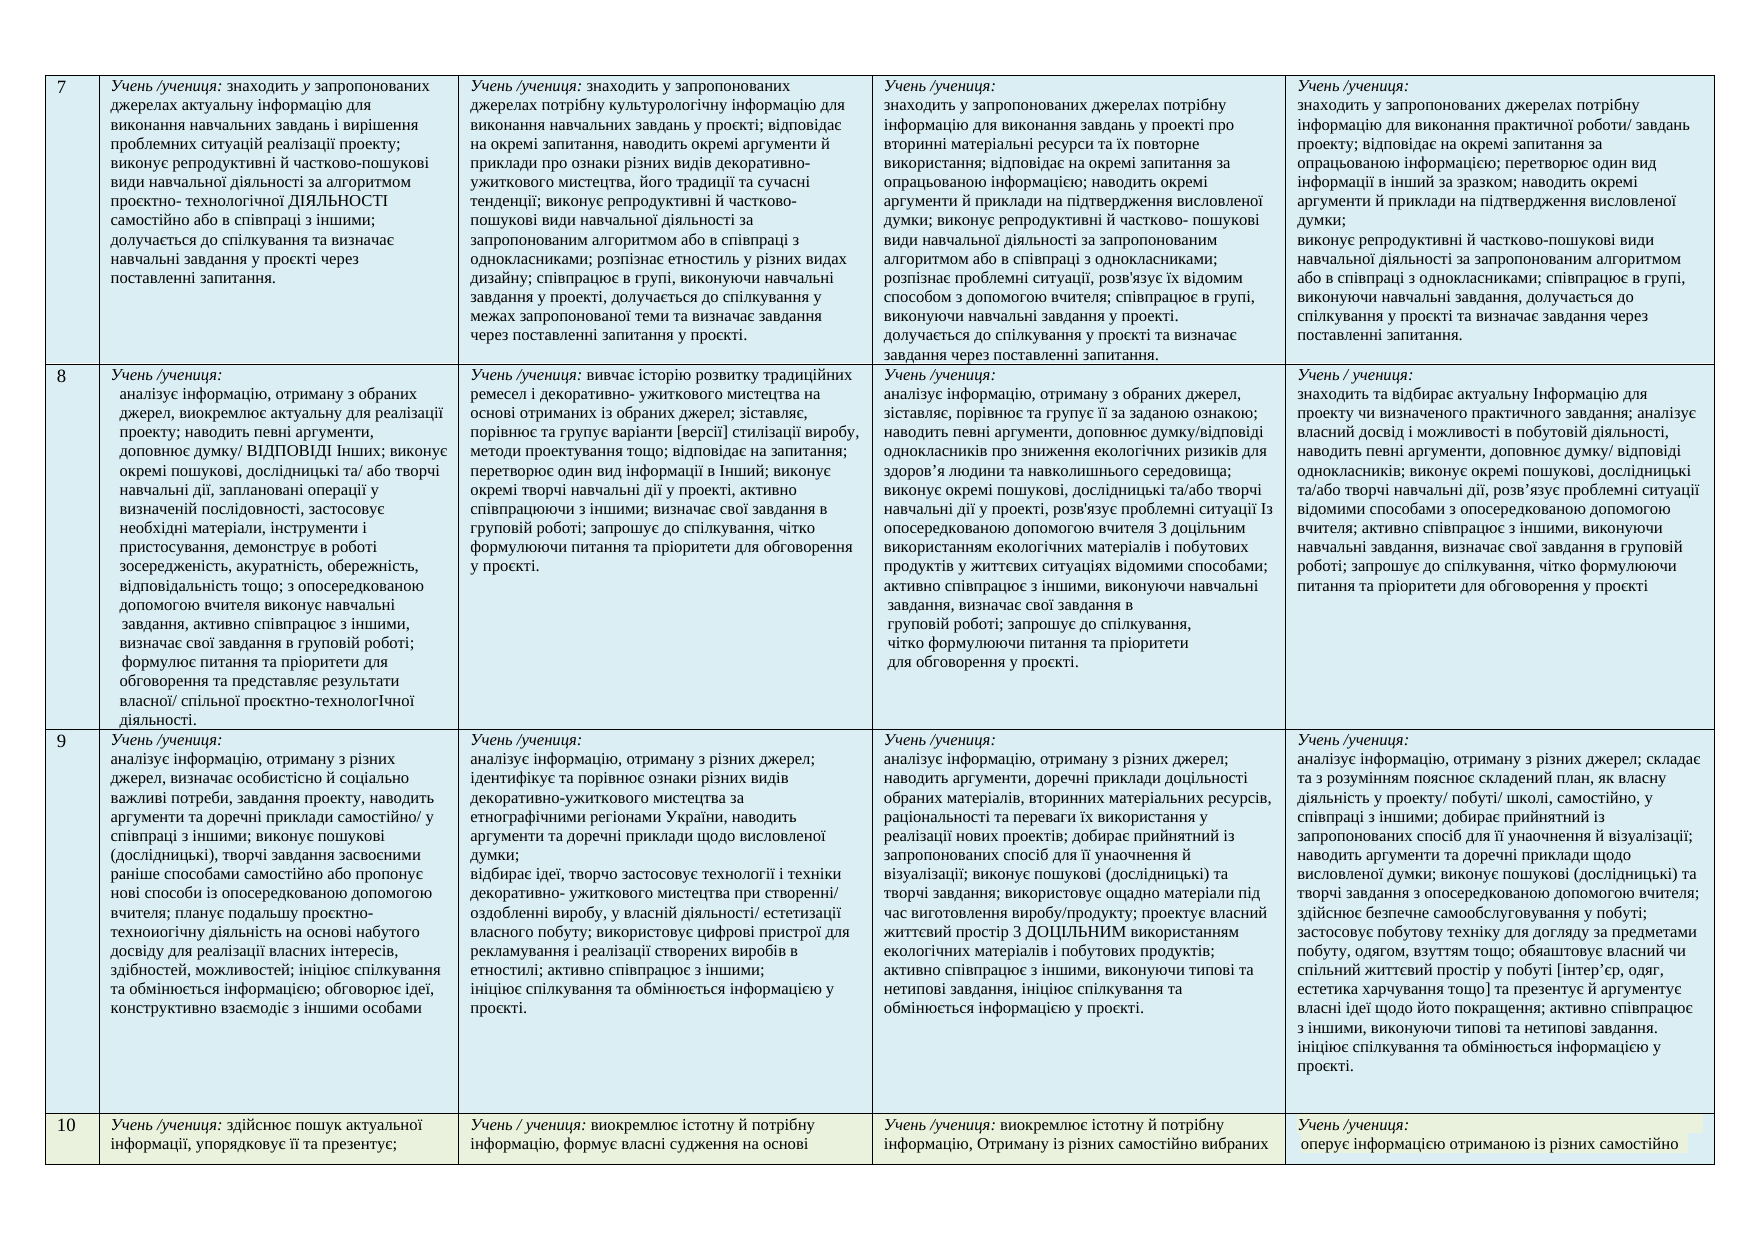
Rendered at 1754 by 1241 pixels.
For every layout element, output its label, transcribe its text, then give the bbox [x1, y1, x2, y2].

table_cell Учень /учениця: вивчає історію розвитку традиційних ремесел і декоративно- ужиткового мистецтва на основі отриманих із обраних джерел; зіставляє, порівнює та групує варіанти [версії] стилізації виробу, методи проектування тощо; відповідає на запитання; перетворює один вид інформації в Інший; виконує окремі творчі навчальні дії у проекті, активно співпрацюючи з іншими; визначає свої завдання в груповій роботі; запрошує до спілкування, чітко формулюючи питання та пріоритети для обговорення у проєкті. [459, 365, 872, 729]
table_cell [459, 1114, 872, 1164]
table_cell 8 [46, 365, 99, 729]
table_cell Учень /учениця: аналізує інформацію, отриману з обраних джерел, виокремлює актуальну для реалізації проекту; наводить певні аргументи, доповнює думку/ ВІДПОВІДІ Інших; виконує окремі пошукові, дослідницькі та/ або творчі навчальні дії, заплановані операції у визначеній послідовності, застосовує необхідні матеріали, інструменти і пристосування, демонструє в роботі зосередженість, акуратність, обережність, відповідальність тощо; з опосередкованою допомогою вчителя виконує навчальні [100, 365, 458, 729]
table_cell 10 [46, 1114, 99, 1164]
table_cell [100, 1114, 458, 1164]
table_cell Учень /учениця: знаходить у запропонованих джерелах потрібну інформацію для виконання завдань у проекті про вторинні матеріальні ресурси та їх повторне використання; відповідає на окремі запитання за опрацьованою інформацією; наводить окремі аргументи й приклади на підтвердження висловленої думки; виконує репродуктивні й частково- пошукові види навчальної діяльності за запропонованим алгоритмом або в співпраці з однокласниками; розпізнає проблемні ситуації, розв'язує їх відомим способом з допомогою вчителя; співпрацює в групі, виконуючи навчальні завдання у проекті. долучається до спілкування у проєкті та визначає завдання через поставленні запитання. [873, 76, 1285, 363]
table_cell Учень /учениця: [1286, 1114, 1714, 1164]
table_cell Учень /учениця: аналізує інформацію, отриману з різних джерел; наводить аргументи, доречні приклади доцільності обраних матеріалів, вторинних матеріальних ресурсів, раціональності та переваги їх використання у реалізації нових проектів; добирає прийнятний із запропонованих спосіб для її унаочнення й візуалізації; виконує пошукові (дослідницькі) та творчі завдання; використовує ощадно матеріали під час виготовлення виробу/продукту; проектує власний життєвий простір 3 ДОЦІЛЬНИМ використанням екологічних матеріалів і побутових продуктів; активно співпрацює з іншими, виконуючи типові та нетипові завдання, ініціює спілкування та обмінюється інформацією у проєкті. [873, 730, 1285, 1113]
table_cell Учень / учениця: знаходить та відбирає актуальну Інформацію для проекту чи визначеного практичного завдання; аналізує власний досвід і можливості в побутовій діяльності, наводить певні аргументи, доповнює думку/ відповіді однокласників; виконує окремі пошукові, дослідницькі та/або творчі навчальні дії, розв’язує проблемні ситуації відомими способами з опосередкованою допомогою вчителя; активно співпрацює з іншими, виконуючи навчальні завдання, визначає свої завдання в груповій роботі; запрошує до спілкування, чітко формулюючи питання та пріоритети для обговорення у проєкті [1286, 365, 1714, 729]
table_cell Учень /учениця: знаходить у запропонованих джерелах актуальну інформацію для виконання навчальних завдань і вирішення проблемних ситуацій реалізації проекту; виконує репродуктивні й частково-пошукові види навчальної діяльності за алгоритмом проєктно- технологічної ДІЯЛЬНОСТІ самостійно або в співпраці з іншими; долучається до спілкування та визначає навчальні завдання у проєкті через поставленні запитання. [100, 76, 458, 363]
table_cell Учень /учениця: аналізує інформацію, отриману з різних джерел; складає та з розумінням пояснює складений план, як власну діяльність у проекту/ побуті/ школі, самостійно, у співпраці з іншими; добирає прийнятний із запропонованих спосіб для її унаочнення й візуалізації; наводить аргументи та доречні приклади щодо висловленої думки; виконує пошукові (дослідницькі) та творчі завдання з опосередкованою допомогою вчителя; здійснює безпечне самообслуговування у побуті; застосовує побутову техніку для догляду за предметами побуту, одягом, взуттям тощо; обяаштовує власний чи спільний життєвий простір у побуті [інтер’єр, одяг, естетика харчування тощо] та презентує й аргументує власні ідеї щодо йото покращення; активно співпрацює з іншими, виконуючи типові та нетипові завдання. ініціює спілкування та обмінюється інформацією у проєкті. [1286, 730, 1714, 1113]
table_cell Учень /учениця: знаходить у запропонованих джерелах потрібну інформацію для виконання практичної роботи/ завдань проекту; відповідає на окремі запитання за опрацьованою інформацією; перетворює один вид інформації в інший за зразком; наводить окремі аргументи й приклади на підтвердження висловленої думки; виконує репродуктивні й частково-пошукові види навчальної діяльності за запропонованим алгоритмом або в співпраці з однокласниками; співпрацює в групі, виконуючи навчальні завдання, долучається до спілкування у проєкті та визначає завдання через поставленні запитання. [1286, 76, 1714, 363]
table_cell Учень /учениця: аналізує інформацію, отриману з обраних джерел, зіставляє, порівнює та групує її за заданою ознакою; наводить певні аргументи, доповнює думку/відповіді однокласників про зниження екологічних ризиків для здоров’я людини та навколишнього середовища; виконує окремі пошукові, дослідницькі та/або творчі навчальні дії у проекті, розв'язує проблемні ситуації Із опосередкованою допомогою вчителя 3 доцільним використанням екологічних матеріалів і побутових продуктів у життєвих ситуаціях відомими способами; активно співпрацює з іншими, виконуючи навчальні [873, 365, 1285, 729]
table_cell Учень /учениця: аналізує інформацію, отриману з різних джерел; ідентифікує та порівнює ознаки різних видів декоративно-ужиткового мистецтва за етнографічними регіонами України, наводить аргументи та доречні приклади щодо висловленої думки; відбирає ідеї, творчо застосовує технології і техніки декоративно- ужиткового мистецтва при створенні/ оздобленні виробу, у власній діяльності/ естетизації власного побуту; використовує цифрові пристрої для рекламування і реалізації створених виробів в етностилі; активно співпрацює з іншими; ініціює спілкування та обмінюється інформацією у проєкті. [459, 730, 872, 1113]
table_cell 9 [46, 730, 99, 1113]
table_cell Учень /учениця: аналізує інформацію, отриману з різних джерел, визначає особистісно й соціально важливі потреби, завдання проекту, наводить аргументи та доречні приклади самостійно/ у співпраці з іншими; виконує пошукові (дослідницькі), творчі завдання засвоєними раніше способами самостійно або пропонує нові способи із опосередкованою допомогою вчителя; планує подальшу проєктно-техноиогічну діяльність на основі набутого досвіду для реалізації власних інтересів, здібностей, можливостей; ініціює спілкування та обмінюється інформацією; обговорює ідеї, конструктивно взаємодіє з іншими особами [100, 730, 458, 1113]
table_cell Учень /учениця: знаходить у запропонованих джерелах потрібну культурологічну інформацію для виконання навчальних завдань у проєкті; відповідає на окремі запитання, наводить окремі аргументи й приклади про ознаки різних видів декоративно-ужиткового мистецтва, його традиції та сучасні тенденції; виконує репродуктивні й частково- пошукові види навчальної діяльності за запропонованим алгоритмом або в співпраці з однокласниками; розпізнає етностиль у різних видах дизайну; співпрацює в групі, виконуючи навчальні завдання у проекті, долучається до спілкування у межах запропонованої теми та визначає завдання через поставленні запитання у проєкті. [459, 76, 872, 363]
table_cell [873, 1114, 1285, 1164]
table_cell 7 [46, 76, 99, 363]
